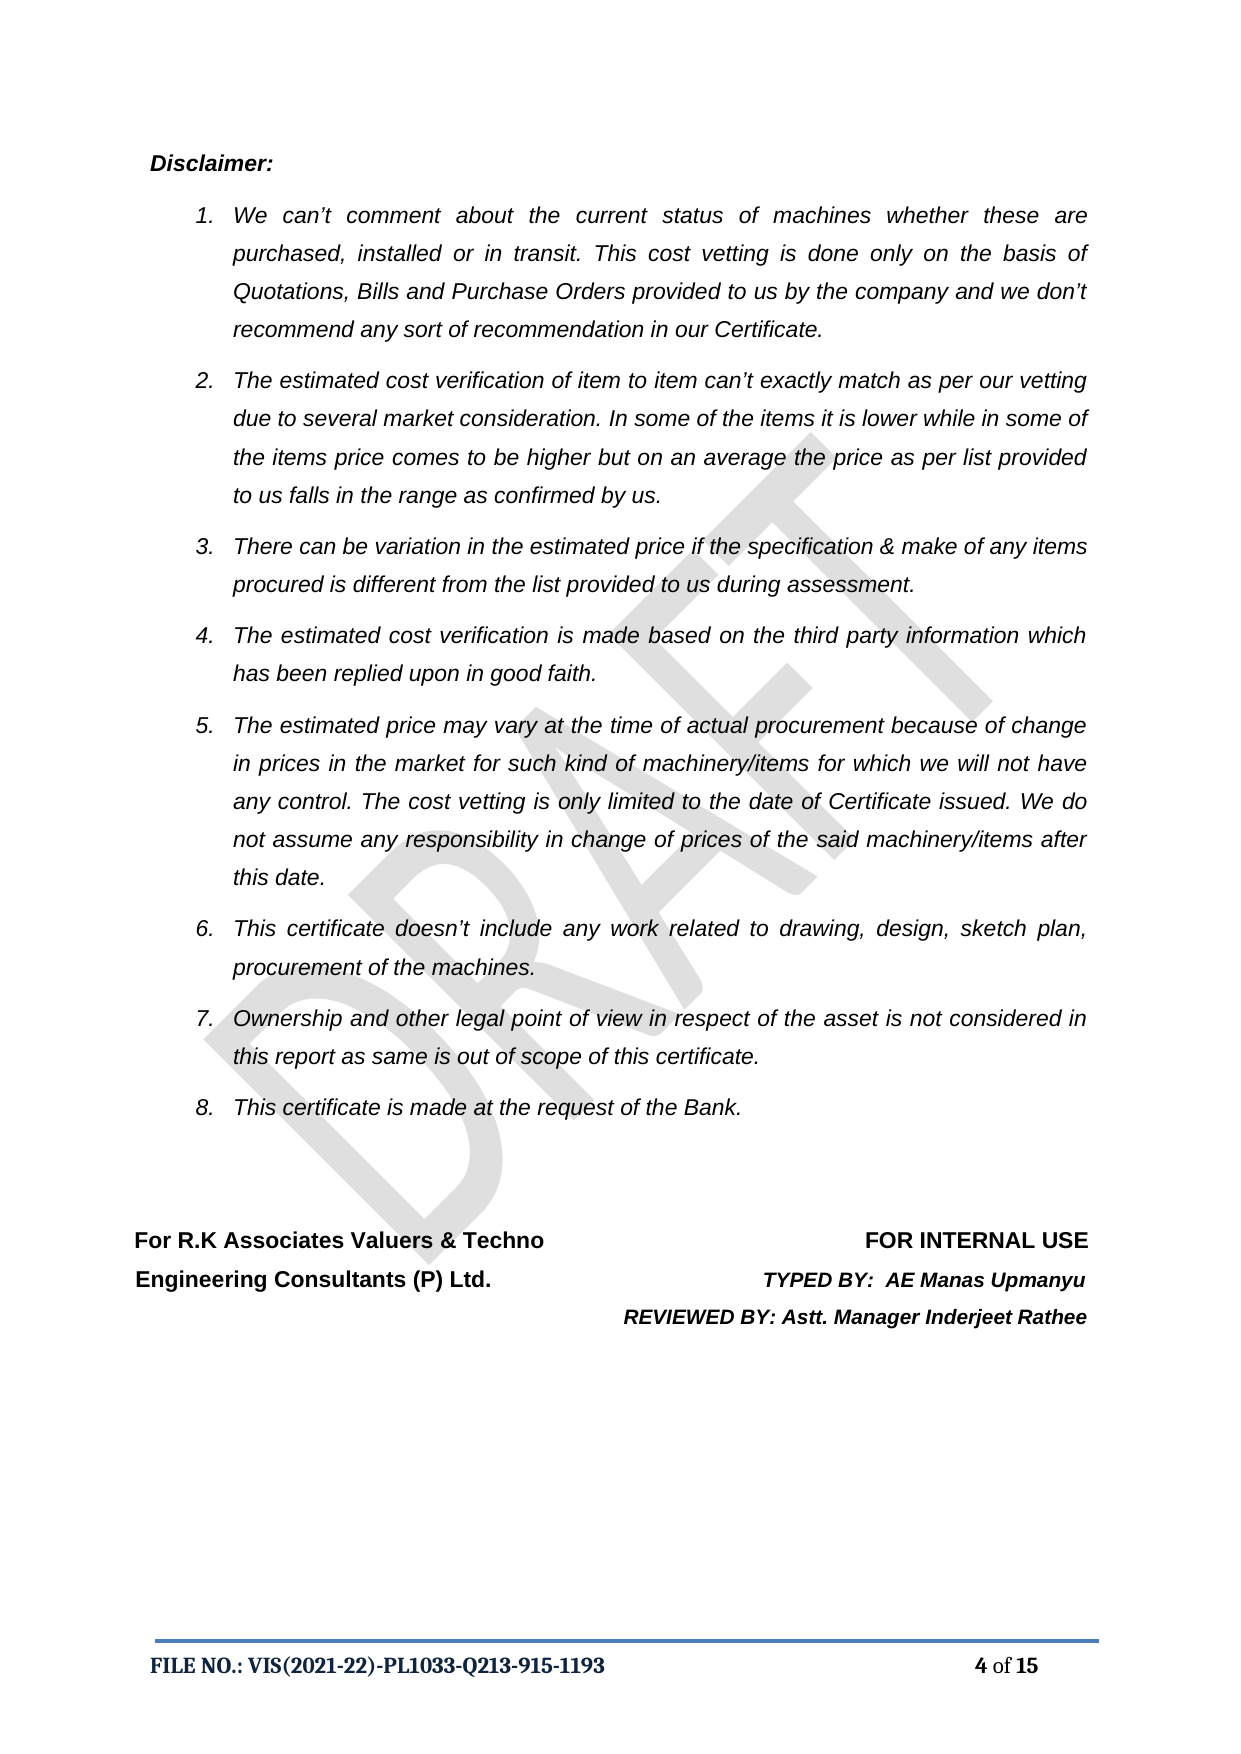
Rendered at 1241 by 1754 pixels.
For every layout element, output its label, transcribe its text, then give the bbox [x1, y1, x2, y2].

text For R.K Associates Valuers & Techno FOR INTERNAL USE Engineering Consultants (P) Ltd. TYPED BY: AE Manas Upmanyu REVIEWED BY: Astt. Manager Inderjeet Rathee [134, 1227, 1090, 1329]
list Ownership and other legal point of view in respect of the asset is not considered in this report as same is out of scope of this certificate. [195, 1005, 1090, 1069]
list There can be variation in the estimated price if the specification & make of any items procured is different from the list provided to us during assessment. [195, 533, 1090, 597]
list The estimated cost verification of item to item can’t exactly match as per our vetting due to several market consideration. In some of the items it is lower while in some of the items price comes to be higher but on an average the price as per list provided to us falls in the range as confirmed by us. [195, 367, 1090, 508]
text Disclaimer: [150, 150, 1090, 176]
list This certificate is made at the request of the Bank. [195, 1094, 1090, 1120]
list This certificate doesn’t include any work related to drawing, design, sketch plan, procurement of the machines. [195, 915, 1090, 980]
list The estimated price may vary at the time of actual procurement because of change in prices in the market for such kind of machinery/items for which we will not have any control. The cost vetting is only limited to the date of Certificate issued. We do not assume any responsibility in change of prices of the said machinery/items after this date. [195, 712, 1090, 890]
list The estimated cost verification is made based on the third party information which has been replied upon in good faith. [195, 622, 1090, 687]
list We can’t comment about the current status of machines whether these are purchased, installed or in transit. This cost vetting is done only on the basis of Quotations, Bills and Purchase Orders provided to us by the company and we don’t recommend any sort of recommendation in our Certificate. [195, 202, 1090, 342]
